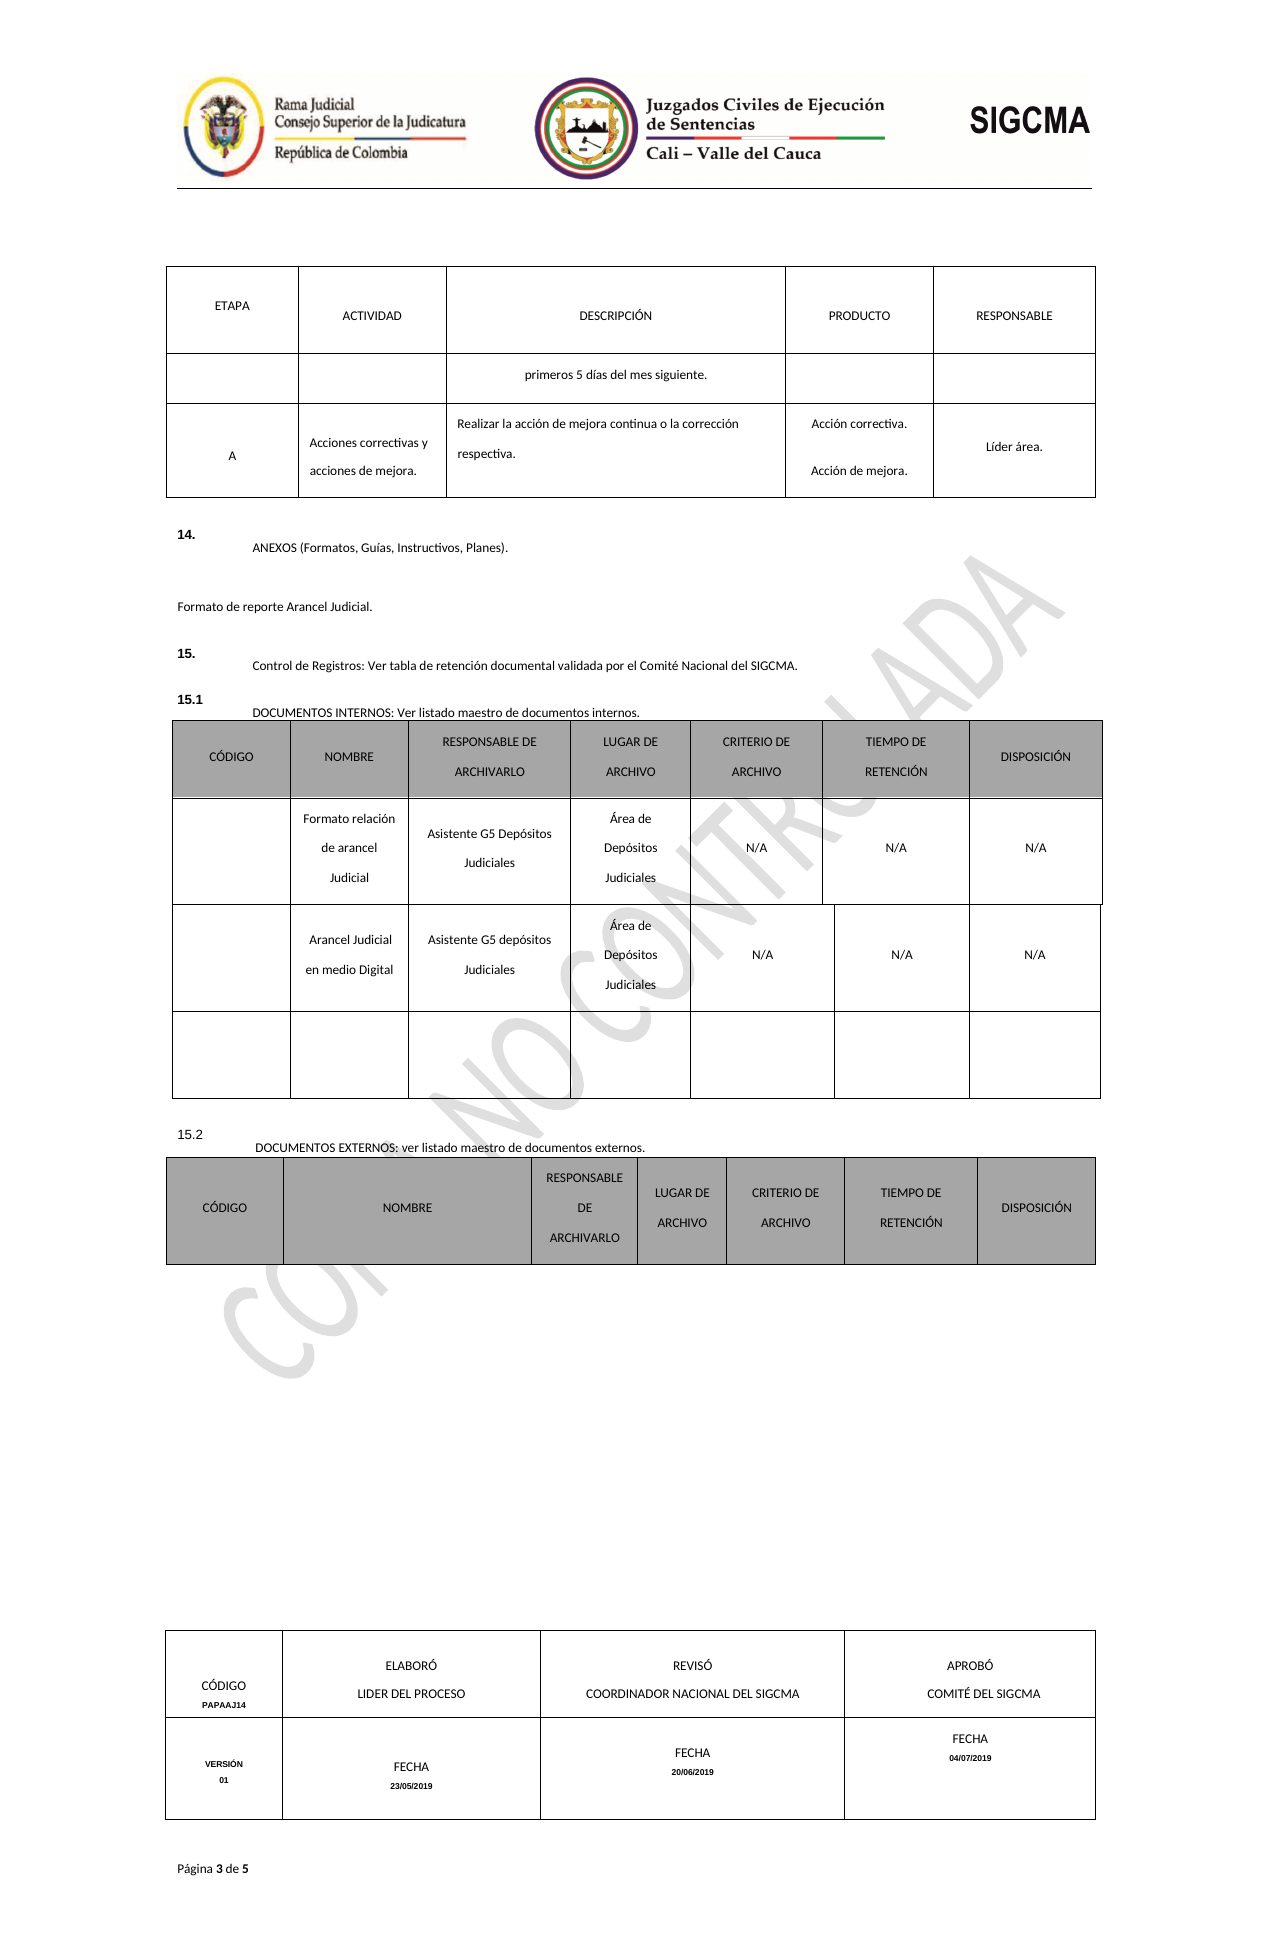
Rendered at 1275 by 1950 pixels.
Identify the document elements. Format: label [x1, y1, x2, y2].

table_cell [291, 799, 408, 904]
table_header [845, 1158, 977, 1264]
table_cell [571, 1012, 690, 1098]
table_header [291, 721, 408, 797]
table_header [934, 267, 1095, 353]
table_cell [571, 905, 690, 1011]
table_header [978, 1158, 1095, 1264]
table_header [532, 1158, 637, 1264]
table_header [691, 721, 822, 797]
table_header [571, 721, 690, 797]
table_cell [173, 1012, 290, 1098]
table_header [167, 267, 298, 353]
table_cell [691, 905, 834, 1011]
table_cell [291, 1012, 408, 1098]
table_cell [291, 905, 408, 1011]
table_cell [173, 799, 290, 904]
table_cell [786, 354, 933, 403]
table_cell [786, 404, 933, 497]
table_header [447, 267, 785, 353]
table_header [409, 721, 570, 797]
table_cell [691, 1012, 834, 1098]
table_cell [299, 354, 446, 403]
table_cell [409, 905, 570, 1011]
table_cell [409, 799, 570, 904]
table_cell [934, 354, 1095, 403]
table_cell [823, 799, 969, 904]
table_cell [571, 799, 690, 904]
table_cell [970, 799, 1102, 904]
table_cell [934, 404, 1095, 497]
table_header [173, 721, 290, 797]
table_header [823, 721, 969, 797]
table_cell [970, 905, 1100, 1011]
table_header [727, 1158, 844, 1264]
table_cell [173, 905, 290, 1011]
picture [177, 73, 1090, 183]
table_cell [299, 404, 446, 497]
table_cell [691, 799, 822, 904]
table_header [638, 1158, 726, 1264]
table_header [167, 1158, 283, 1264]
table_header [284, 1158, 531, 1264]
table_cell [835, 905, 969, 1011]
table_cell [447, 404, 785, 497]
table_cell [167, 404, 298, 497]
table_cell [835, 1012, 969, 1098]
table_cell [970, 1012, 1100, 1098]
table_header [970, 721, 1102, 797]
table_cell [447, 354, 785, 403]
table_header [786, 267, 933, 353]
table_cell [167, 354, 298, 403]
table_header [299, 267, 446, 353]
table_cell [409, 1012, 570, 1098]
